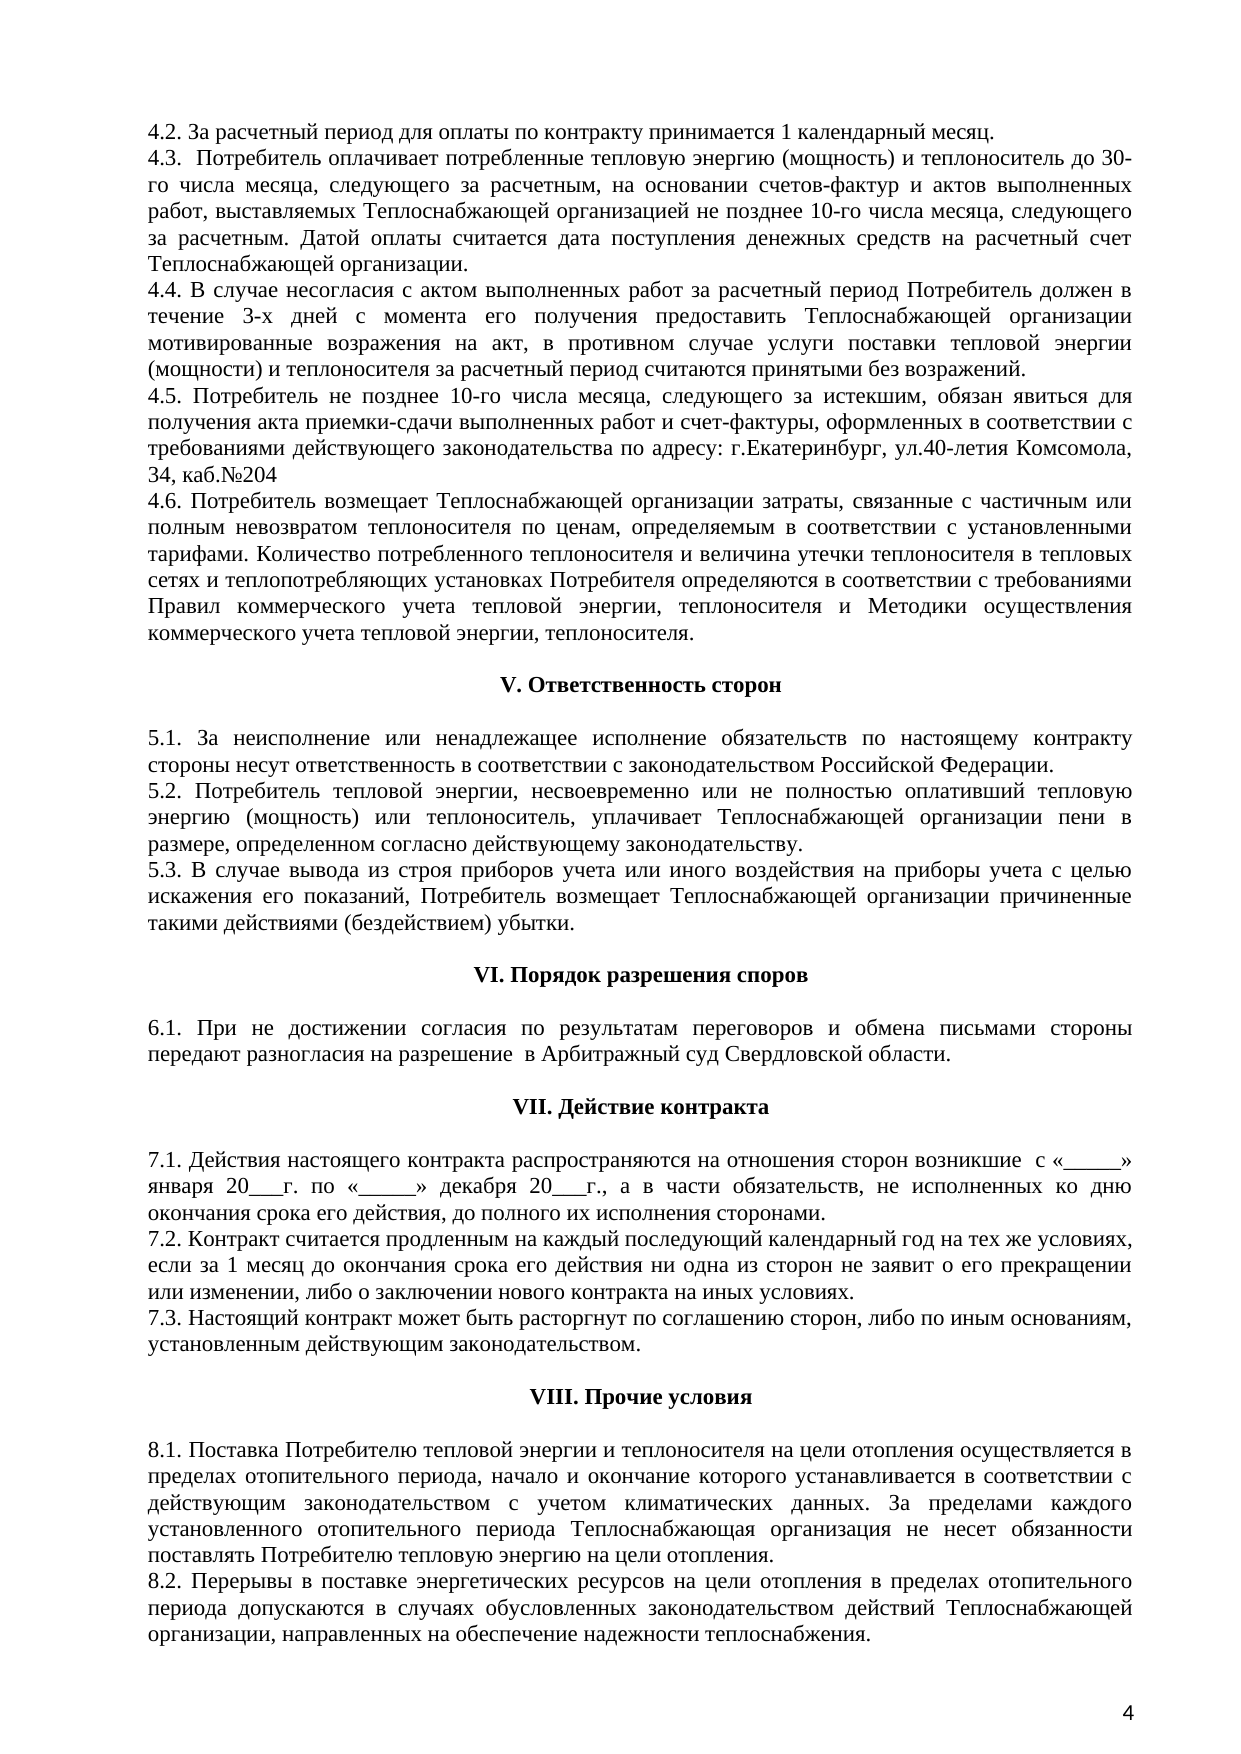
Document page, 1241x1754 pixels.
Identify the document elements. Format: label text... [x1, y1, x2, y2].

text 7.2. Контракт считается продленным на каждый последующий календарный год на тех же условиях, если за 1 месяц до окончания срока его действия ни одна из сторон не заявит о его прекращении или изменении, либо о заключении нового контракта на иных условиях. [148, 1225, 1134, 1304]
text 4.2. За расчетный период для оплаты по контракту принимается 1 календарный месяц. [148, 118, 1134, 144]
text 5.3. В случае вывода из строя приборов учета или иного воздействия на приборы учета с целью искажения его показаний, Потребитель возмещает Теплоснабжающей организации причиненные такими действиями (бездействием) убытки. [148, 856, 1134, 935]
text 5.1. За неисполнение или ненадлежащее исполнение обязательств по настоящему контракту стороны несут ответственность в соответствии с законодательством Российской Федерации. [148, 724, 1134, 777]
text 4.6. Потребитель возмещает Теплоснабжающей организации затраты, связанные с частичным или полным невозвратом теплоносителя по ценам, определяемым в соответствии с установленными тарифами. Количество потребленного теплоносителя и величина утечки теплоносителя в тепловых сетях и теплопотребляющих установках Потребителя определяются в соответствии с требованиями Правил коммерческого учета тепловой энергии, теплоносителя и Методики осуществления коммерческого учета тепловой энергии, теплоносителя. [148, 487, 1134, 645]
text VI. Порядок разрешения споров [148, 961, 1134, 988]
text 8.2. Перерывы в поставке энергетических ресурсов на цели отопления в пределах отопительного периода допускаются в случаях обусловленных законодательством действий Теплоснабжающей организации, направленных на обеспечение надежности теплоснабжения. [148, 1568, 1134, 1647]
text 5.2. Потребитель тепловой энергии, несвоевременно или не полностью оплативший тепловую энергию (мощность) или теплоноситель, уплачивает Теплоснабжающей организации пени в размере, определенном согласно действующему законодательству. [148, 777, 1134, 856]
text 4.4. В случае несогласия с актом выполненных работ за расчетный период Потребитель должен в течение 3-х дней с момента его получения предоставить Теплоснабжающей организации мотивированные возражения на акт, в противном случае услуги поставки тепловой энергии (мощности) и теплоносителя за расчетный период считаются принятыми без возражений. [148, 276, 1134, 382]
text VII. Действие контракта [148, 1093, 1134, 1119]
text 8.1. Поставка Потребителю тепловой энергии и теплоносителя на цели отопления осуществляется в пределах отопительного периода, начало и окончание которого устанавливается в соответствии с действующим законодательством с учетом климатических данных. За пределами каждого установленного отопительного периода Теплоснабжающая организация не несет обязанности поставлять Потребителю тепловую энергию на цели отопления. [148, 1436, 1134, 1568]
text V. Ответственность сторон [148, 672, 1134, 698]
text 7.1. Действия настоящего контракта распространяются на отношения сторон возникшие с «_____» января 20___г. по «_____» декабря 20___г., а в части обязательств, не исполненных ко дню окончания срока его действия, до полного их исполнения сторонами. [148, 1146, 1134, 1225]
text 7.3. Настоящий контракт может быть расторгнут по соглашению сторон, либо по иным основаниям, установленным действующим законодательством. [148, 1304, 1134, 1357]
text 4.5. Потребитель не позднее 10-го числа месяца, следующего за истекшим, обязан явиться для получения акта приемки-сдачи выполненных работ и счет-фактуры, оформленных в соответствии с требованиями действующего законодательства по адресу: г.Екатеринбург, ул.40-летия Комсомола, 34, каб.№204 [148, 382, 1134, 487]
text 6.1. При не достижении согласия по результатам переговоров и обмена письмами стороны передают разногласия на разрешение в Арбитражный суд Свердловской области. [148, 1014, 1134, 1067]
text 4.3. Потребитель оплачивает потребленные тепловую энергию (мощность) и теплоноситель до 30-го числа месяца, следующего за расчетным, на основании счетов-фактур и актов выполненных работ, выставляемых Теплоснабжающей организацией не позднее 10-го числа месяца, следующего за расчетным. Датой оплаты считается дата поступления денежных средств на расчетный счет Теплоснабжающей организации. [148, 144, 1134, 276]
text VIII. Прочие условия [148, 1383, 1134, 1409]
